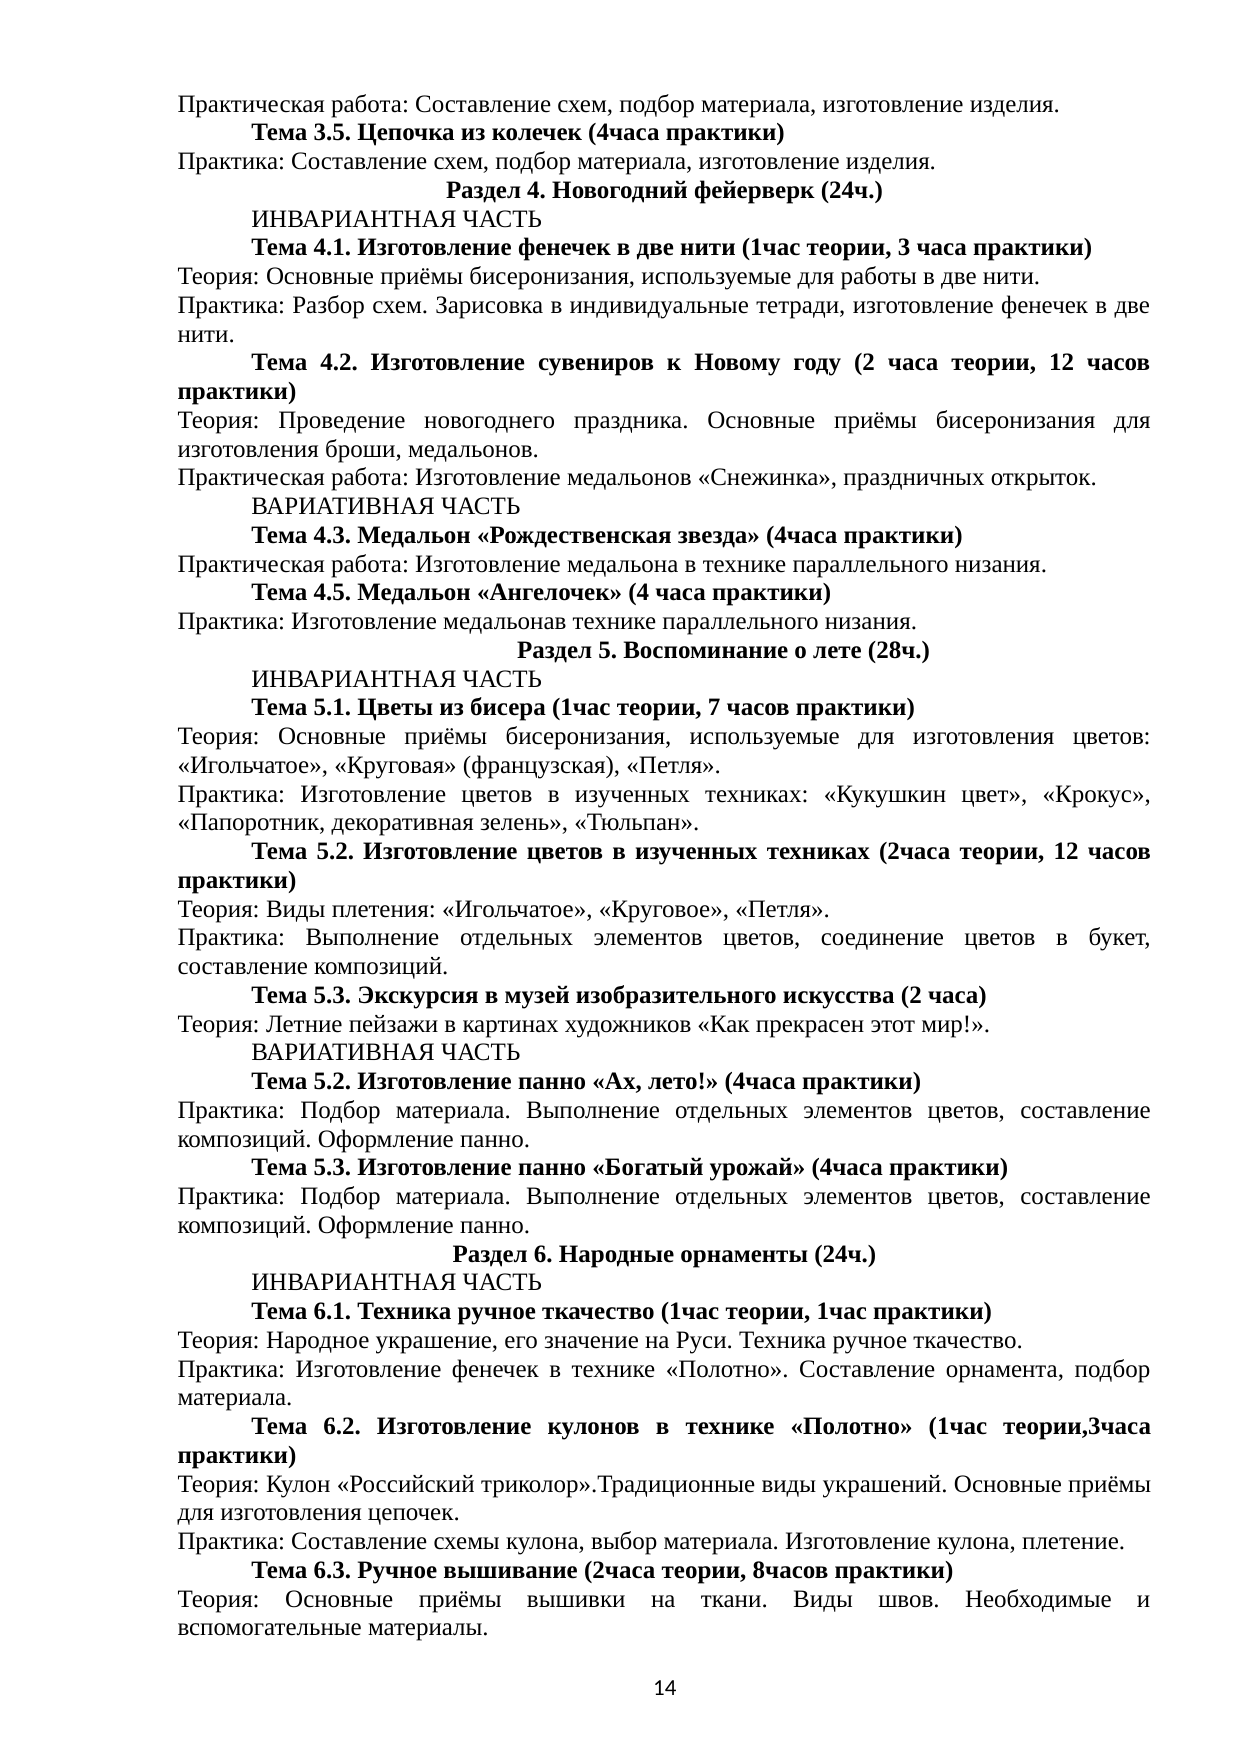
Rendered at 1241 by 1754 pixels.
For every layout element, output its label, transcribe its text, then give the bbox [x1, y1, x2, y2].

text Тема 5.2. Изготовление панно «Ах, лето!» (4часа практики) [177, 1066, 1152, 1095]
text Теория: Проведение новогоднего праздника. Основные приёмы бисеронизания для изготовления броши, медальонов. [177, 405, 1152, 462]
text ВАРИАТИВНАЯ ЧАСТЬ [177, 491, 1152, 520]
text Практическая работа: Изготовление медальонов «Снежинка», праздничных открыток. [177, 462, 1152, 491]
text Практика: Подбор материала. Выполнение отдельных элементов цветов, составление композиций. Оформление панно. [177, 1095, 1152, 1152]
text Тема 6.3. Ручное вышивание (2часа теории, 8часов практики) [177, 1555, 1152, 1584]
text Тема 3.5. Цепочка из колечек (4часа практики) [177, 117, 1152, 146]
text Теория: Народное украшение, его значение на Руси. Техника ручное ткачество. [177, 1325, 1152, 1354]
text Практика: Изготовление медальонав технике параллельного низания. [177, 606, 1152, 635]
text Тема 5.3. Экскурсия в музей изобразительного искусства (2 часа) [177, 980, 1152, 1009]
text Раздел 5. Воспоминание о лете (28ч.) [251, 635, 1152, 664]
text Теория: Летние пейзажи в картинах художников «Как прекрасен этот мир!». [177, 1009, 1152, 1037]
text Тема 4.1. Изготовление фенечек в две нити (1час теории, 3 часа практики) [177, 232, 1152, 261]
text Раздел 6. Народные орнаменты (24ч.) [177, 1239, 1152, 1267]
text Тема 4.5. Медальон «Ангелочек» (4 часа практики) [177, 577, 1152, 606]
text Практика: Разбор схем. Зарисовка в индивидуальные тетради, изготовление фенечек в две нити. [177, 290, 1152, 347]
text Теория: Основные приёмы бисеронизания, используемые для работы в две нити. [177, 261, 1152, 290]
text Практика: Изготовление цветов в изученных техниках: «Кукушкин цвет», «Крокус», «Папоротник, декоративная зелень», «Тюльпан». [177, 779, 1152, 836]
text Теория: Основные приёмы бисеронизания, используемые для изготовления цветов: «Игольчатое», «Круговая» (французская), «Петля». [177, 721, 1152, 779]
text Практика: Изготовление фенечек в технике «Полотно». Составление орнамента, подбор материала. [177, 1354, 1152, 1411]
text Тема 4.3. Медальон «Рождественская звезда» (4часа практики) [177, 520, 1152, 549]
text Тема 4.2. Изготовление сувениров к Новому году (2 часа теории, 12 часов практики) [177, 347, 1152, 405]
text ВАРИАТИВНАЯ ЧАСТЬ [177, 1037, 1152, 1066]
text ИНВАРИАНТНАЯ ЧАСТЬ [177, 204, 1152, 232]
text Тема 5.2. Изготовление цветов в изученных техниках (2часа теории, 12 часов практики) [177, 836, 1152, 894]
text Тема 6.2. Изготовление кулонов в технике «Полотно» (1час теории,3часа практики) [177, 1411, 1152, 1469]
text Практика: Составление схем, подбор материала, изготовление изделия. [177, 146, 1152, 175]
text Тема 6.1. Техника ручное ткачество (1час теории, 1час практики) [177, 1296, 1152, 1325]
text ИНВАРИАНТНАЯ ЧАСТЬ [177, 1267, 1152, 1296]
text ИНВАРИАНТНАЯ ЧАСТЬ [177, 664, 1152, 692]
text Теория: Основные приёмы вышивки на ткани. Виды швов. Необходимые и вспомогательные материалы. [177, 1584, 1152, 1641]
text Практика: Подбор материала. Выполнение отдельных элементов цветов, составление композиций. Оформление панно. [177, 1181, 1152, 1239]
text Теория: Виды плетения: «Игольчатое», «Круговое», «Петля». [177, 894, 1152, 922]
text Практика: Составление схемы кулона, выбор материала. Изготовление кулона, плетение. [177, 1526, 1152, 1555]
text Тема 5.1. Цветы из бисера (1час теории, 7 часов практики) [177, 692, 1152, 721]
text Раздел 4. Новогодний фейерверк (24ч.) [177, 175, 1152, 204]
text Практика: Выполнение отдельных элементов цветов, соединение цветов в букет, составление композиций. [177, 922, 1152, 980]
text Практическая работа: Изготовление медальона в технике параллельного низания. [177, 549, 1152, 577]
text Теория: Кулон «Российский триколор».Традиционные виды украшений. Основные приёмы для изготовления цепочек. [177, 1469, 1152, 1526]
text Тема 5.3. Изготовление панно «Богатый урожай» (4часа практики) [177, 1152, 1152, 1181]
text Практическая работа: Составление схем, подбор материала, изготовление изделия. [177, 89, 1152, 117]
